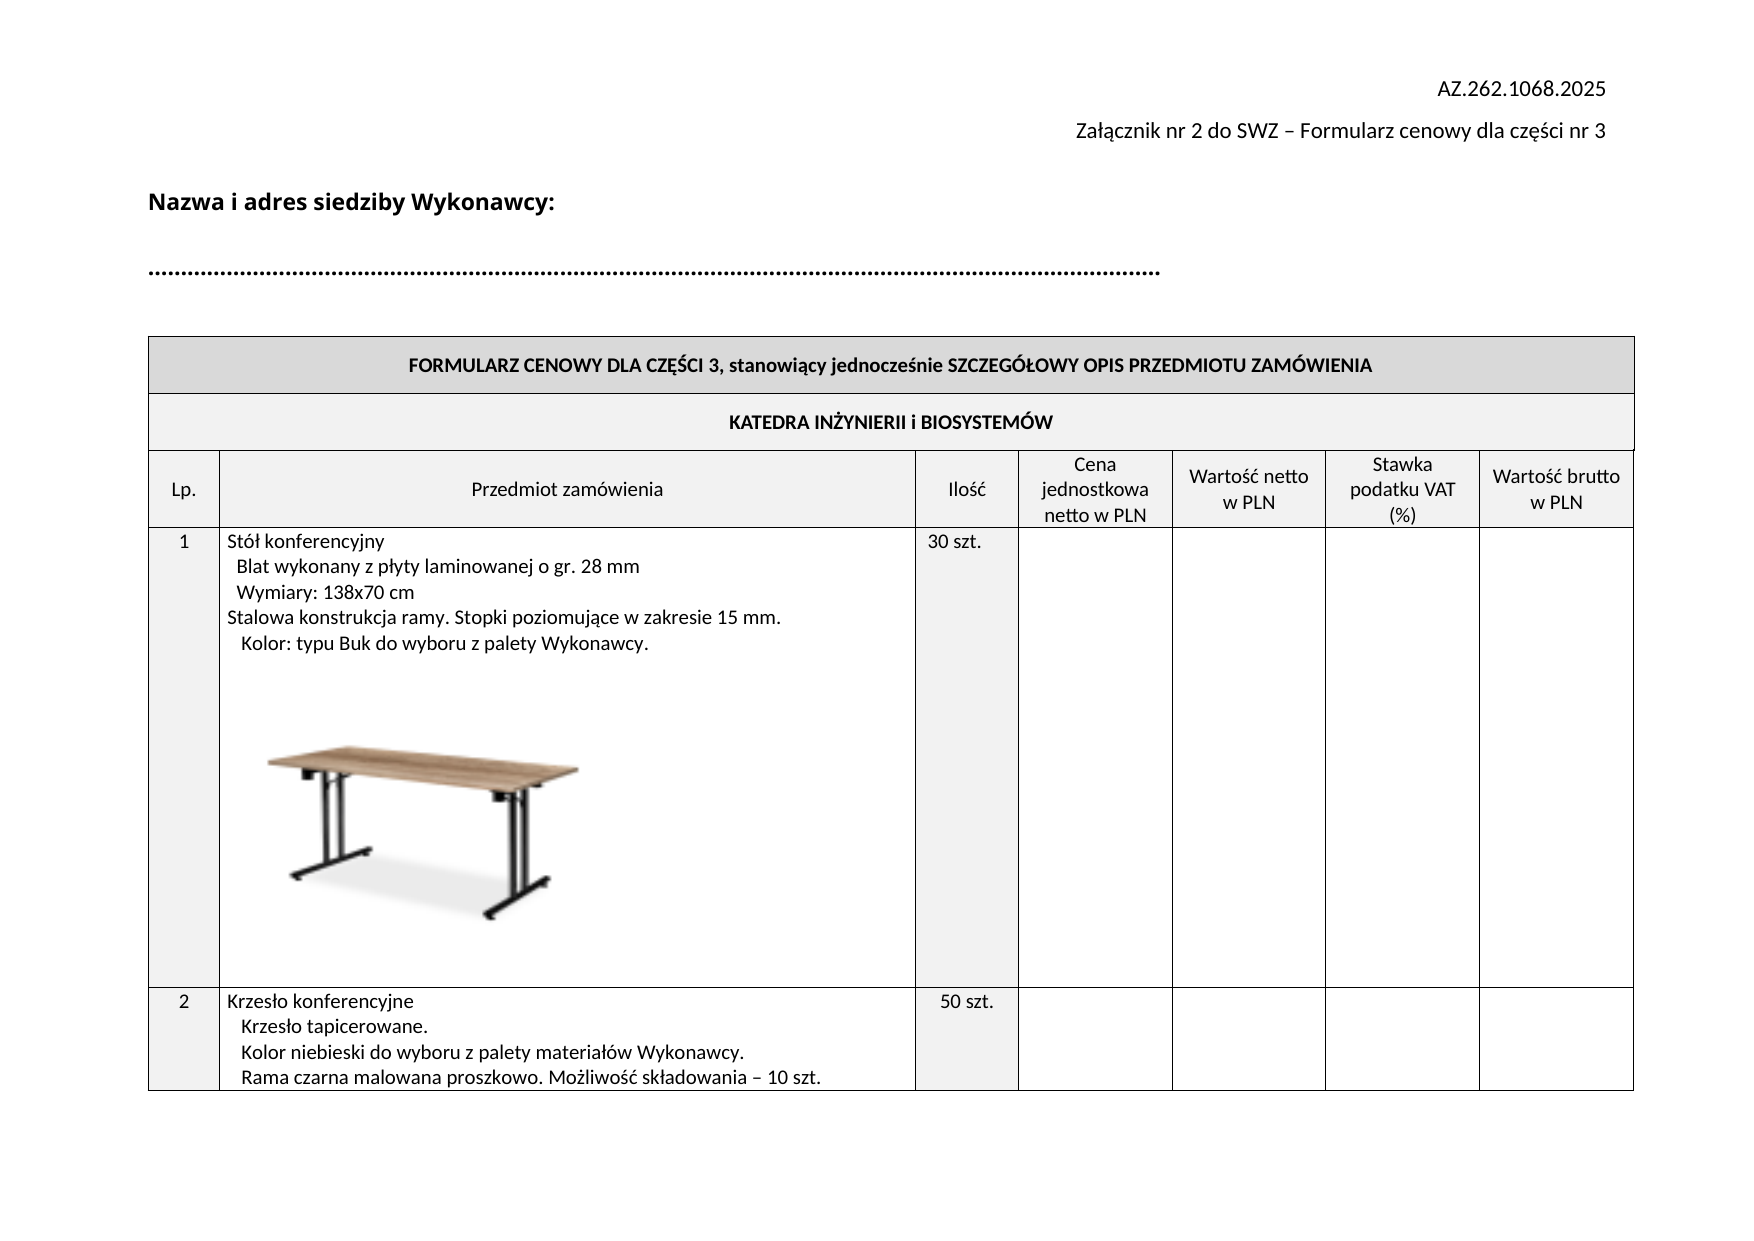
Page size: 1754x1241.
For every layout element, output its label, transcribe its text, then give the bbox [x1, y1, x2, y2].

table_header FORMULARZ CENOWY DLA CZĘŚCI 3, stanowiący jednocześnie SZCZEGÓŁOWY OPIS PRZEDMIOTU ZAMÓWIENIA [149, 337, 1634, 393]
table_cell [1019, 988, 1172, 1090]
table_cell Cena jednostkowa netto w PLN [1019, 451, 1172, 527]
table_cell [1019, 528, 1172, 987]
table_cell [1326, 528, 1479, 987]
table_cell [1480, 988, 1633, 1090]
table_cell Wartość brutto w PLN [1480, 451, 1633, 527]
text Nazwa i adres siedziby Wykonawcy: [148, 186, 1606, 217]
table_cell Wartość netto w PLN [1173, 451, 1325, 527]
table_cell [1480, 528, 1633, 987]
table_cell Stół konferencyjny Blat wykonany z płyty laminowanej o gr. 28 mm Wymiary: 138x70 cm Stalowa konstrukcja ramy. Stopki poziomujące w zakresie 15 mm. Kolor: typu Buk do wyboru z palety Wykonawcy. [220, 528, 915, 987]
picture [227, 680, 610, 987]
table_cell 2 [149, 988, 219, 1090]
table_cell [1173, 988, 1325, 1090]
table_cell KATEDRA INŻYNIERII i BIOSYSTEMÓW [149, 394, 1634, 450]
text ……………………………………………………………………………………………………………………………………….. [148, 251, 1606, 282]
table_cell [1326, 988, 1479, 1090]
table_cell 30 szt. [916, 528, 1018, 987]
table_cell 1 [149, 528, 219, 987]
table_cell Przedmiot zamówienia [220, 451, 915, 527]
table_cell [1173, 528, 1325, 987]
table_cell Lp. [149, 451, 219, 527]
table_cell Ilość [916, 451, 1018, 527]
table_cell Stawka podatku VAT (%) [1326, 451, 1479, 527]
table_cell 50 szt. [916, 988, 1018, 1090]
